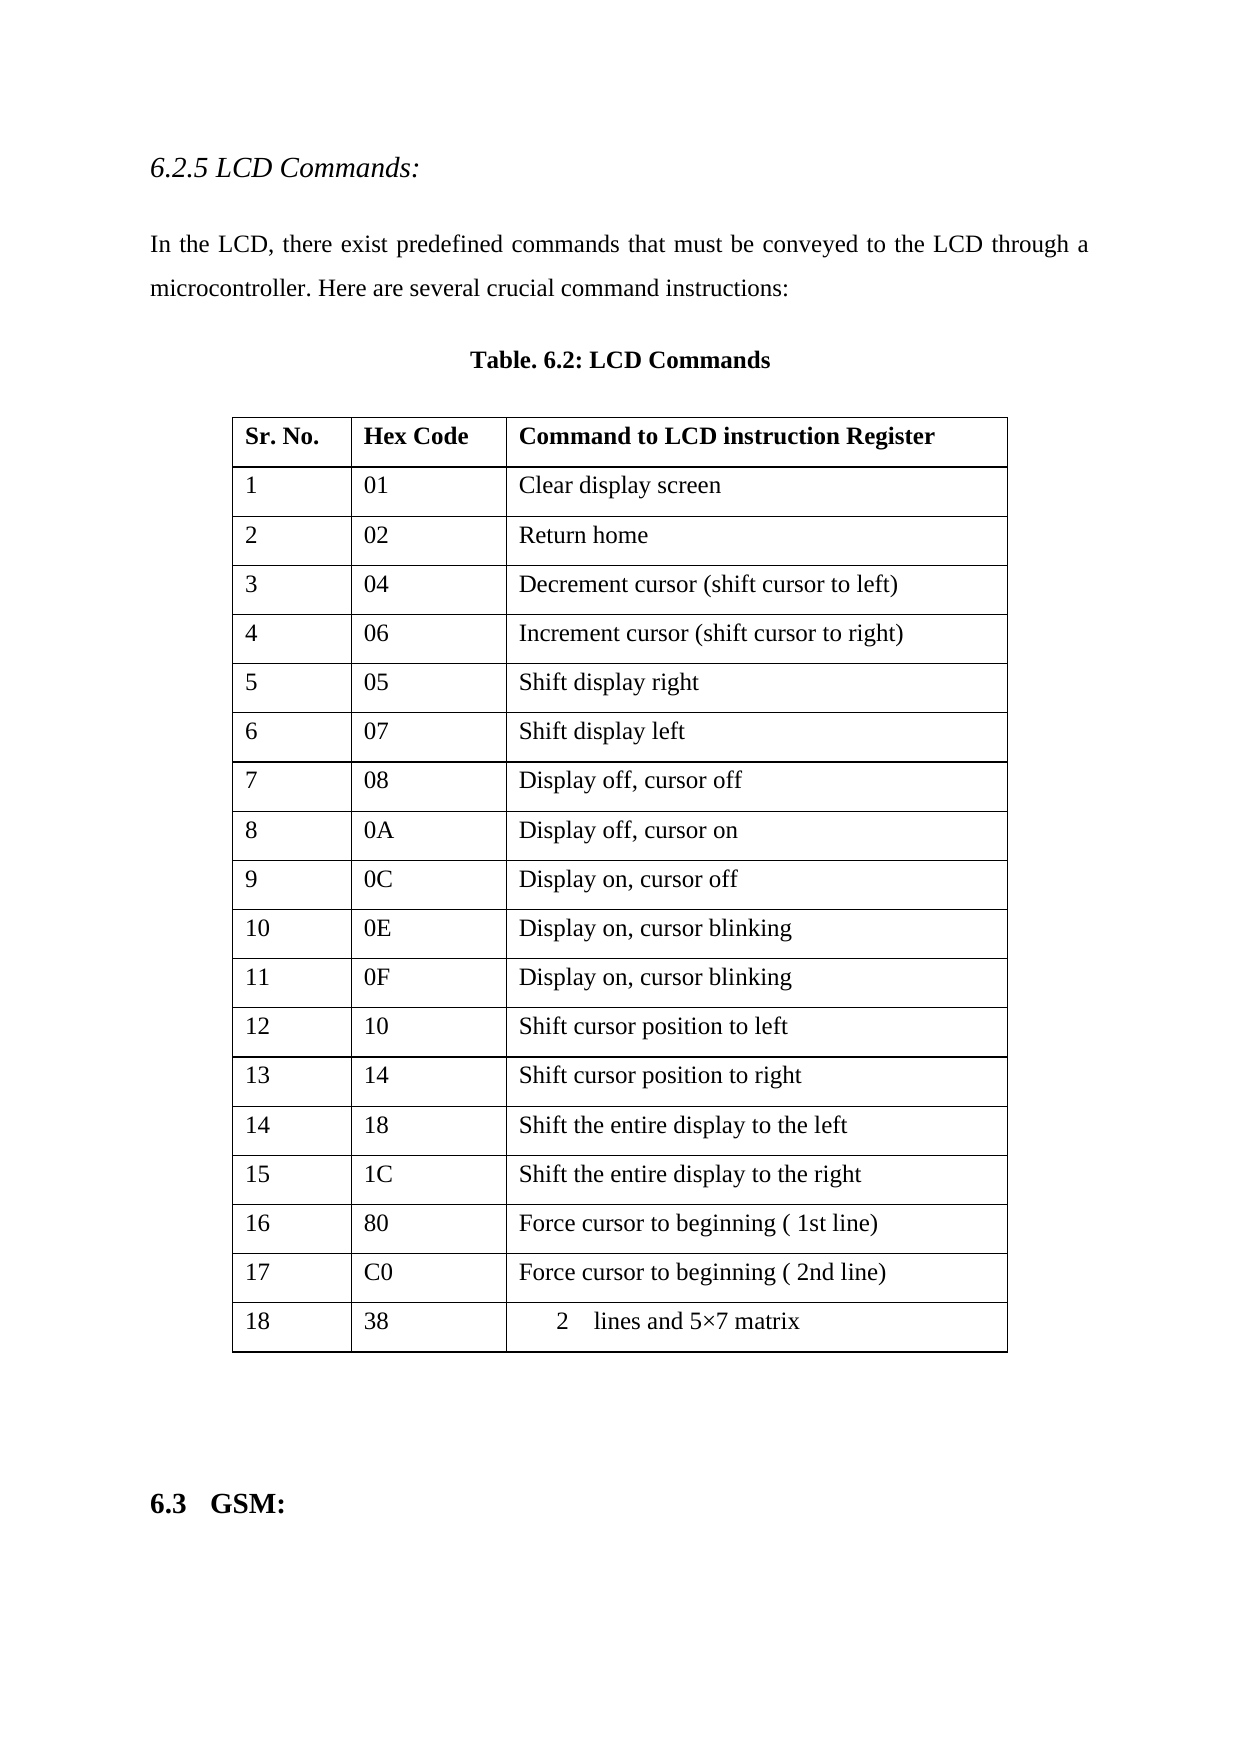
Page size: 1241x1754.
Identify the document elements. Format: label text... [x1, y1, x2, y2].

table_header Sr. No. [233, 418, 351, 466]
table_cell Shift the entire display to the left [507, 1107, 1007, 1155]
table_cell 4 [233, 615, 351, 663]
table_cell Force cursor to beginning ( 1st line) [507, 1205, 1007, 1253]
table_cell 0F [352, 959, 506, 1007]
table_cell 0A [352, 812, 506, 860]
table_header Command to LCD instruction Register [507, 418, 1007, 466]
table_cell 0E [352, 910, 506, 958]
text In the LCD, there exist predefined commands that must be conveyed to the LCD through a microcontroller. Here are several crucial command instructions: [150, 229, 1090, 301]
table_cell Display off, cursor off [507, 763, 1007, 811]
table_cell lines and 5×7 matrix [507, 1303, 1007, 1351]
table_cell 10 [233, 910, 351, 958]
table_cell 05 [352, 664, 506, 712]
table_cell 16 [233, 1205, 351, 1253]
table_cell 38 [352, 1303, 506, 1351]
table_header Hex Code [352, 418, 506, 466]
table_cell Clear display screen [507, 468, 1007, 516]
table_cell Return home [507, 517, 1007, 565]
table_cell 5 [233, 664, 351, 712]
table_cell 18 [233, 1303, 351, 1351]
table_cell 13 [233, 1058, 351, 1106]
table_cell Display off, cursor on [507, 812, 1007, 860]
table_cell 1 [233, 468, 351, 516]
table_cell Shift cursor position to right [507, 1058, 1007, 1106]
table_cell 04 [352, 566, 506, 614]
table_cell Increment cursor (shift cursor to right) [507, 615, 1007, 663]
table_cell 6 [233, 713, 351, 761]
list GSM: [150, 1486, 1090, 1520]
table_cell 11 [233, 959, 351, 1007]
table_cell 8 [233, 812, 351, 860]
table_cell 12 [233, 1008, 351, 1056]
table_cell Force cursor to beginning ( 2nd line) [507, 1254, 1007, 1302]
table_cell 9 [233, 861, 351, 909]
table_cell 2 [233, 517, 351, 565]
table_cell Decrement cursor (shift cursor to left) [507, 566, 1007, 614]
table_cell 1C [352, 1156, 506, 1204]
table_cell C0 [352, 1254, 506, 1302]
table_cell 06 [352, 615, 506, 663]
text 6.2.5 LCD Commands: [150, 150, 1090, 183]
table_cell 02 [352, 517, 506, 565]
table_cell Display on, cursor blinking [507, 959, 1007, 1007]
table_cell 14 [233, 1107, 351, 1155]
table_cell Display on, cursor off [507, 861, 1007, 909]
table_cell 07 [352, 713, 506, 761]
table_cell 0C [352, 861, 506, 909]
table_cell 17 [233, 1254, 351, 1302]
table_cell 3 [233, 566, 351, 614]
table_cell 15 [233, 1156, 351, 1204]
table_cell 08 [352, 763, 506, 811]
table_cell 01 [352, 468, 506, 516]
table_cell Shift display right [507, 664, 1007, 712]
table_cell Shift cursor position to left [507, 1008, 1007, 1056]
table_cell 10 [352, 1008, 506, 1056]
text Table. 6.2: LCD Commands [150, 345, 1090, 374]
table_cell Shift display left [507, 713, 1007, 761]
table_cell 80 [352, 1205, 506, 1253]
table_cell Shift the entire display to the right [507, 1156, 1007, 1204]
table_cell 14 [352, 1058, 506, 1106]
table_cell 18 [352, 1107, 506, 1155]
table_cell 7 [233, 763, 351, 811]
table_cell Display on, cursor blinking [507, 910, 1007, 958]
